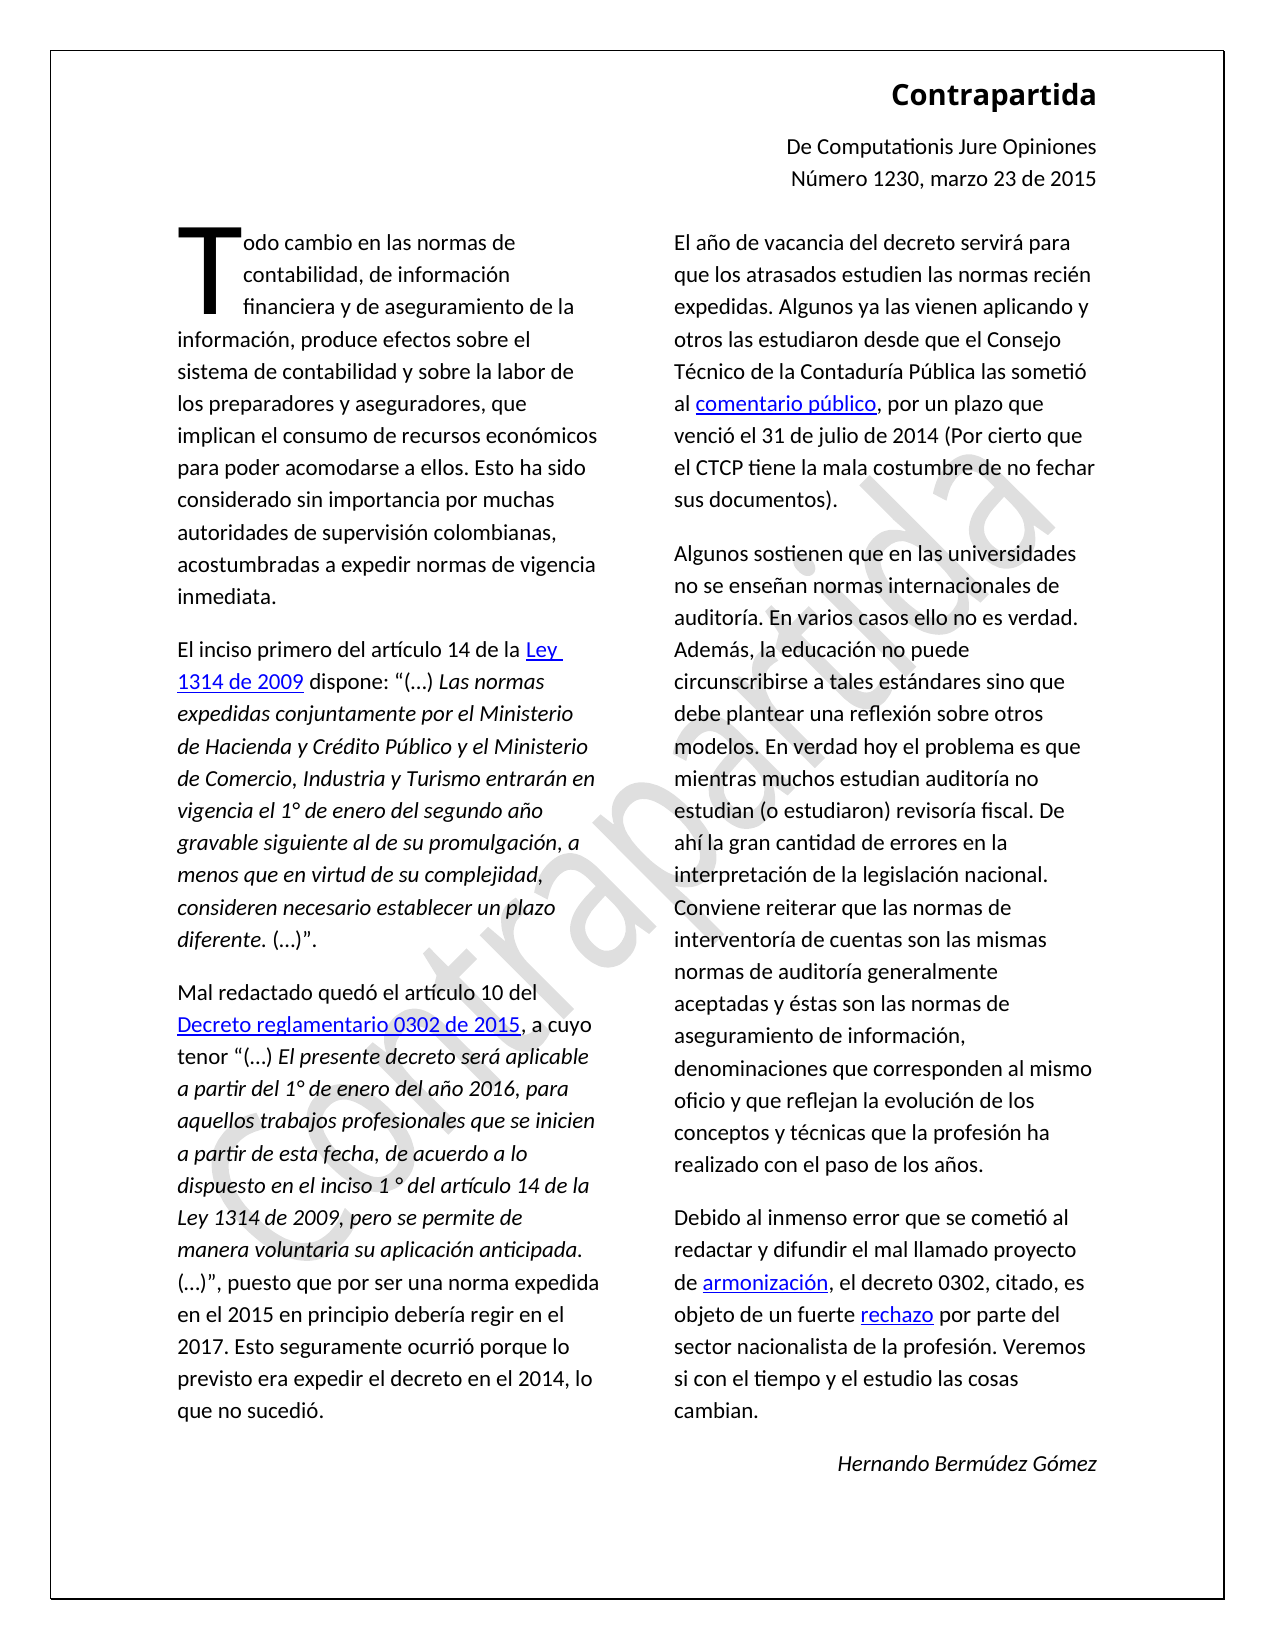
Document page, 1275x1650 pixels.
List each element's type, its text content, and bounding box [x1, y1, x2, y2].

text Algunos sostienen que en las universidades no se enseñan normas internacionales de auditoría. En varios casos ello no es verdad. Además, la educación no puede circunscribirse a tales estándares sino que debe plantear una reflexión sobre otros modelos. En verdad hoy el problema es que mientras muchos estudian auditoría no estudian (o estudiaron) revisoría fiscal. De ahí la gran cantidad de errores en la interpretación de la legislación nacional. Conviene reiterar que las normas de interventoría de cuentas son las mismas normas de auditoría generalmente aceptadas y éstas son las normas de aseguramiento de información, denominaciones que corresponden al mismo oficio y que reflejan la evolución de los conceptos y técnicas que la profesión ha realizado con el paso de los años. [674, 539, 1097, 1178]
text Hernando Bermúdez Gómez [674, 1449, 1097, 1477]
text Mal redactado quedó el artículo 10 del Decreto reglamentario 0302 de 2015, a cuyo tenor “(…) El presente decreto será aplicable a partir del 1° de enero del año 2016, para aquellos trabajos profesionales que se inicien a partir de esta fecha, de acuerdo a lo dispuesto en el inciso 1 ° del artículo 14 de la Ley 1314 de 2009, pero se permite de manera voluntaria su aplicación anticipada. (…)”, puesto que por ser una norma expedida en el 2015 en principio debería regir en el 2017. Esto seguramente ocurrió porque lo previsto era expedir el decreto en el 2014, lo que no sucedió. [177, 978, 600, 1424]
text odo cambio en las normas de contabilidad, de información financiera y de aseguramiento de la información, produce efectos sobre el sistema de contabilidad y sobre la labor de los preparadores y aseguradores, que implican el consumo de recursos económicos para poder acomodarse a ellos. Esto ha sido considerado sin importancia por muchas autoridades de supervisión colombianas, acostumbradas a expedir normas de vigencia inmediata. [177, 228, 600, 610]
text El año de vacancia del decreto servirá para que los atrasados estudien las normas recién expedidas. Algunos ya las vienen aplicando y otros las estudiaron desde que el Consejo Técnico de la Contaduría Pública las sometió al comentario público, por un plazo que venció el 31 de julio de 2014 (Por cierto que el CTCP tiene la mala costumbre de no fechar sus documentos). [674, 228, 1097, 514]
text Debido al inmenso error que se cometió al redactar y difundir el mal llamado proyecto de armonización, el decreto 0302, citado, es objeto de un fuerte rechazo por parte del sector nacionalista de la profesión. Veremos si con el tiempo y el estudio las cosas cambian. [674, 1203, 1097, 1424]
text El inciso primero del artículo 14 de la Ley 1314 de 2009 dispone: “(…) Las normas expedidas conjuntamente por el Ministerio de Hacienda y Crédito Público y el Ministerio de Comercio, Industria y Turismo entrarán en vigencia el 1° de enero del segundo año gravable siguiente al de su promulgación, a menos que en virtud de su complejidad, consideren necesario establecer un plazo diferente. (…)”. [177, 635, 600, 953]
